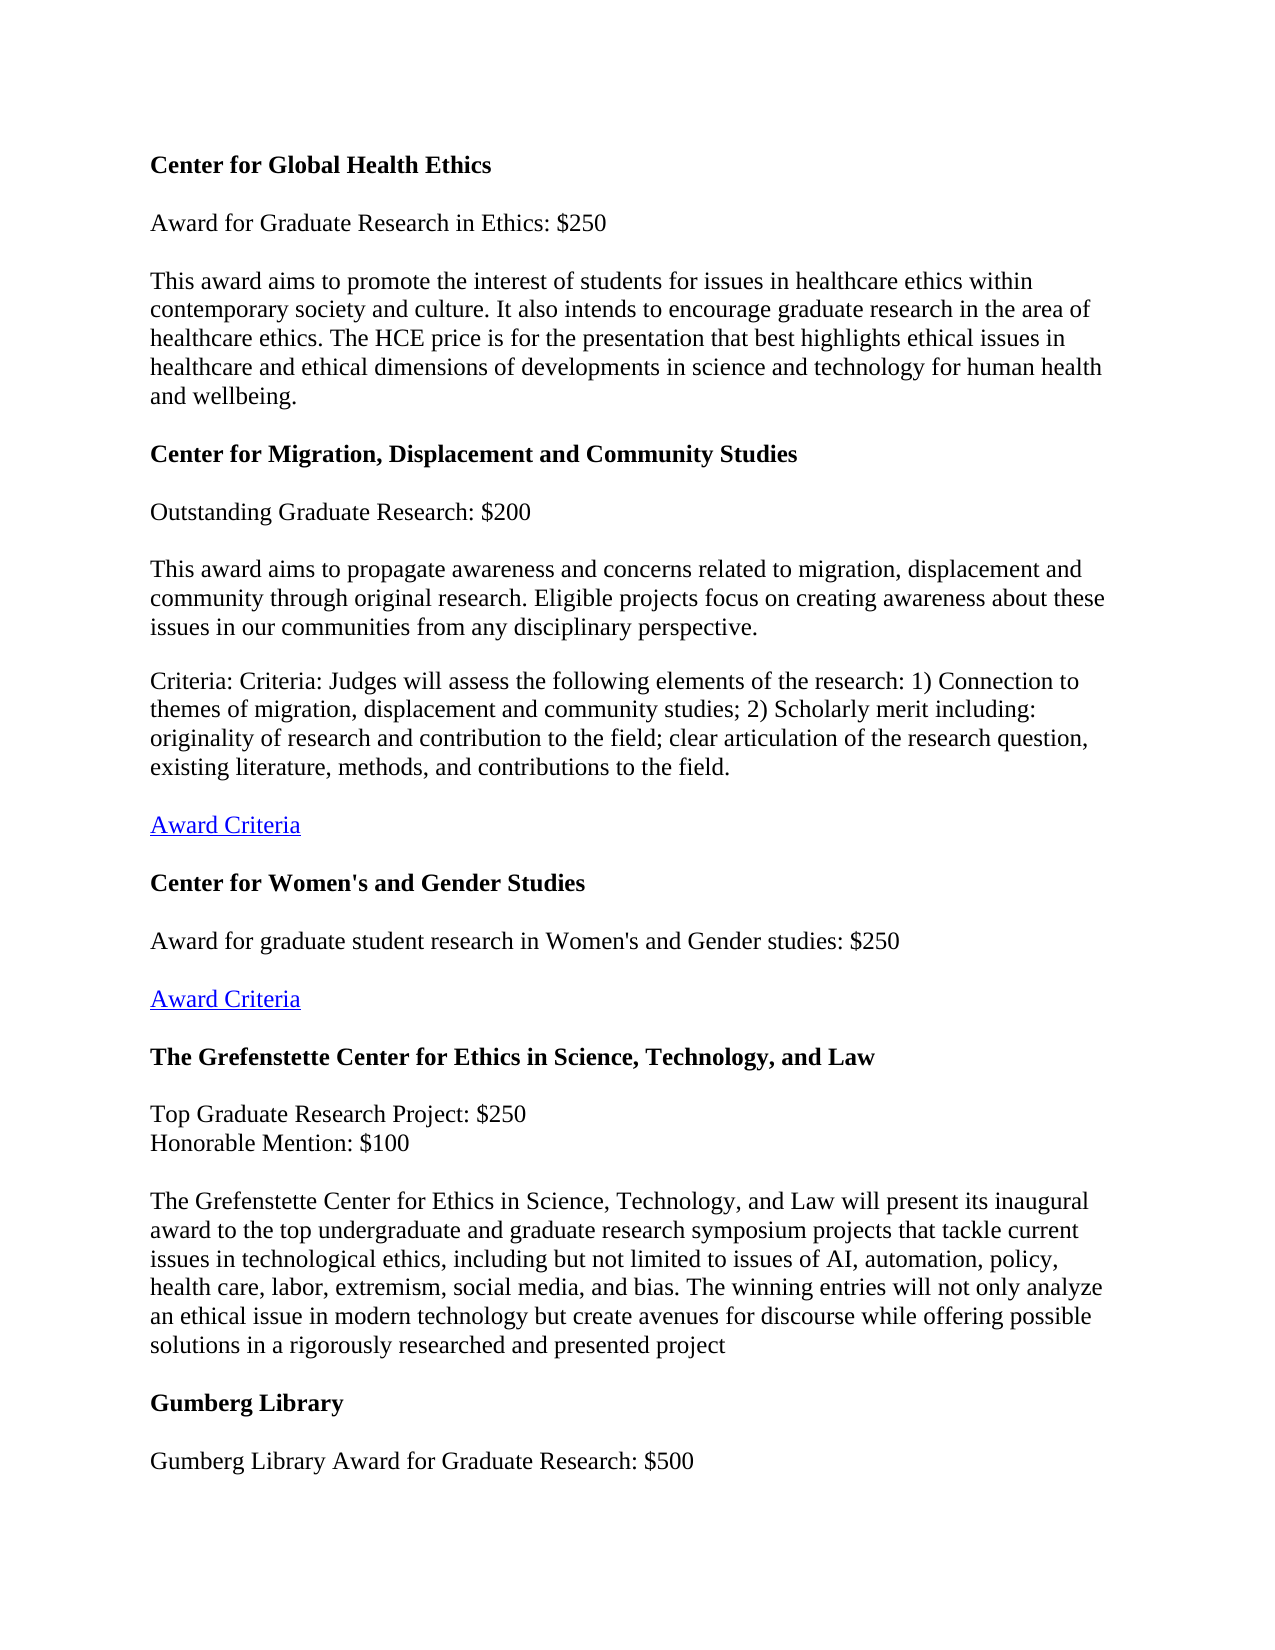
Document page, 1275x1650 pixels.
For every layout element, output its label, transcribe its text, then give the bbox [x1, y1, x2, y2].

text Award Criteria [150, 984, 1125, 1012]
text Center for Global Health Ethics [150, 150, 1125, 179]
text Center for Women's and Gender Studies [150, 868, 1125, 897]
text This award aims to promote the interest of students for issues in healthcare ethics within contemporary society and culture. It also intends to encourage graduate research in the area of healthcare ethics. The HCE price is for the presentation that best highlights ethical issues in healthcare and ethical dimensions of developments in science and technology for human health and wellbeing. [150, 266, 1125, 409]
text This award aims to propagate awareness and concerns related to migration, displacement and community through original research. Eligible projects focus on creating awareness about these issues in our communities from any disciplinary perspective. [150, 554, 1125, 641]
text Criteria: Criteria: Judges will assess the following elements of the research: 1) Connection to themes of migration, displacement and community studies; 2) Scholarly merit including: originality of research and contribution to the field; clear articulation of the research question, existing literature, methods, and contributions to the field. [150, 666, 1125, 781]
text Gumberg Library Award for Graduate Research: $500 [150, 1446, 1125, 1474]
text Award Criteria [150, 810, 1125, 839]
text Award for Graduate Research in Ethics: $250 [150, 208, 1125, 237]
text Top Graduate Research Project: $250 Honorable Mention: $100 [150, 1099, 1125, 1157]
text The Grefenstette Center for Ethics in Science, Technology, and Law will present its inaugural award to the top undergraduate and graduate research symposium projects that tackle current issues in technological ethics, including but not limited to issues of AI, automation, policy, health care, labor, extremism, social media, and bias. The winning entries will not only analyze an ethical issue in modern technology but create avenues for discourse while offering possible solutions in a rigorously researched and presented project [150, 1186, 1125, 1359]
text Outstanding Graduate Research: $200 [150, 497, 1125, 525]
text Award for graduate student research in Women's and Gender studies: $250 [150, 926, 1125, 954]
text Gumberg Library [150, 1388, 1125, 1417]
text Center for Migration, Displacement and Community Studies [150, 439, 1125, 467]
text The Grefenstette Center for Ethics in Science, Technology, and Law [150, 1042, 1125, 1070]
